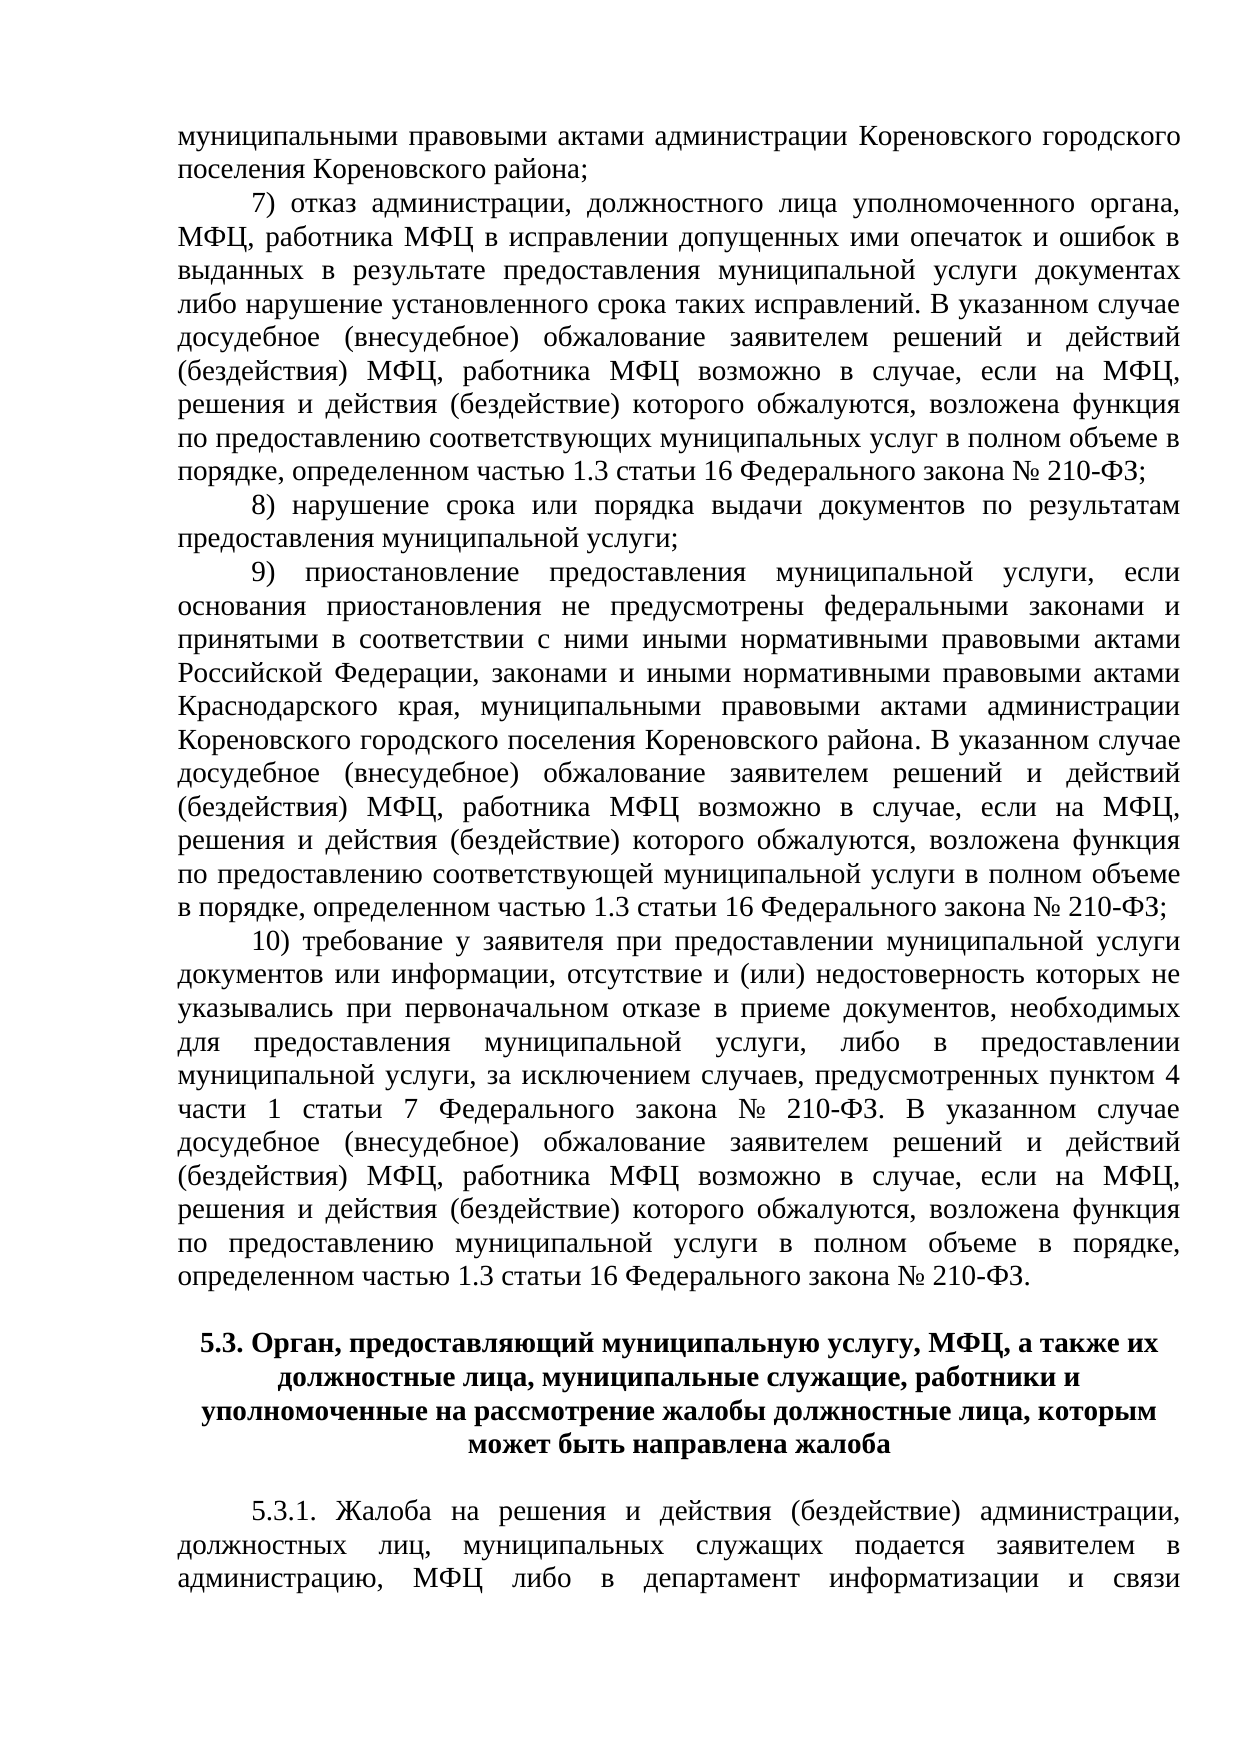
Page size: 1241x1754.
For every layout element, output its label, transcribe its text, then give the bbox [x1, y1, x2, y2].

text 10) требование у заявителя при предоставлении муниципальной услуги документов или информации, отсутствие и (или) недостоверность которых не указывались при первоначальном отказе в приеме документов, необходимых для предоставления муниципальной услуги, либо в предоставлении муниципальной услуги, за исключением случаев, предусмотренных пунктом 4 части 1 статьи 7 Федерального закона № 210-ФЗ. В указанном случае досудебное (внесудебное) обжалование заявителем решений и действий (бездействия) МФЦ, работника МФЦ возможно в случае, если на МФЦ, решения и действия (бездействие) которого обжалуются, возложена функция по предоставлению муниципальной услуги в полном объеме в порядке, определенном частью 1.3 статьи 16 Федерального закона № 210-ФЗ. [177, 923, 1181, 1292]
text 5.3. Орган, предоставляющий муниципальную услугу, МФЦ, а также их должностные лица, муниципальные служащие, работники и уполномоченные на рассмотрение жалобы должностные лица, которым может быть направлена жалоба [177, 1326, 1181, 1460]
text 8) нарушение срока или порядка выдачи документов по результатам предоставления муниципальной услуги; [177, 487, 1181, 554]
text 7) отказ администрации, должностного лица уполномоченного органа, МФЦ, работника МФЦ в исправлении допущенных ими опечаток и ошибок в выданных в результате предоставления муниципальной услуги документах либо нарушение установленного срока таких исправлений. В указанном случае досудебное (внесудебное) обжалование заявителем решений и действий (бездействия) МФЦ, работника МФЦ возможно в случае, если на МФЦ, решения и действия (бездействие) которого обжалуются, возложена функция по предоставлению соответствующих муниципальных услуг в полном объеме в порядке, определенном частью 1.3 статьи 16 Федерального закона № 210-ФЗ; [177, 185, 1181, 487]
text 9) приостановление предоставления муниципальной услуги, если основания приостановления не предусмотрены федеральными законами и принятыми в соответствии с ними иными нормативными правовыми актами Российской Федерации, законами и иными нормативными правовыми актами Краснодарского края, муниципальными правовыми актами администрации Кореновского городского поселения Кореновского района. В указанном случае досудебное (внесудебное) обжалование заявителем решений и действий (бездействия) МФЦ, работника МФЦ возможно в случае, если на МФЦ, решения и действия (бездействие) которого обжалуются, возложена функция по предоставлению соответствующей муниципальной услуги в полном объеме в порядке, определенном частью 1.3 статьи 16 Федерального закона № 210-ФЗ; [177, 554, 1181, 923]
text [177, 1493, 1181, 1594]
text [177, 118, 1181, 185]
